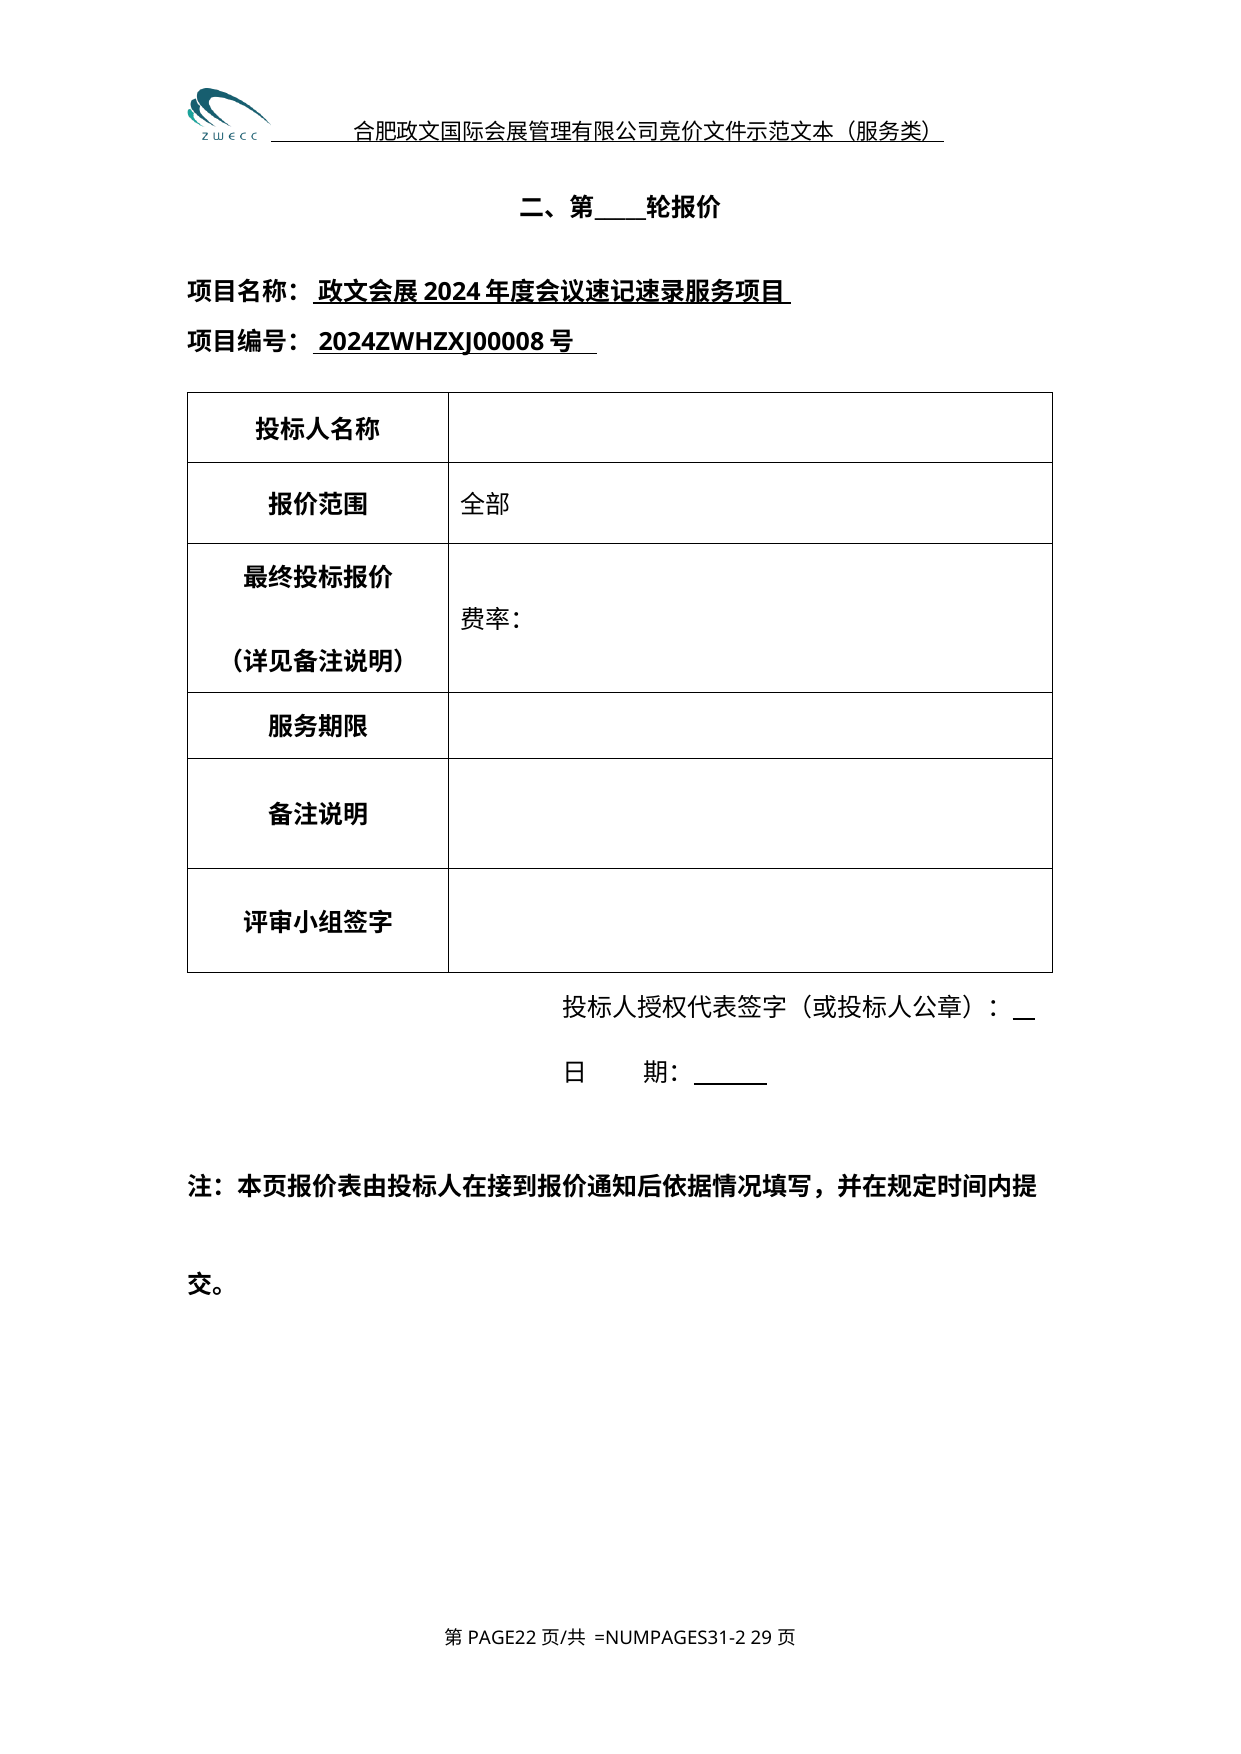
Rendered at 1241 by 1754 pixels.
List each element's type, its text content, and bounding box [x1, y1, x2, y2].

table_cell 报价范围 [188, 463, 448, 542]
table_cell 评审小组签字 [188, 869, 448, 972]
picture [187, 88, 271, 140]
table_cell 最终投标报价 （详见备注说明） [188, 544, 448, 692]
table_cell [449, 869, 1052, 972]
table_cell 全部 [449, 463, 1052, 542]
table_cell [449, 759, 1052, 868]
table_header 投标人名称 [188, 393, 448, 462]
table_cell 服务期限 [188, 693, 448, 757]
table_cell 备注说明 [188, 759, 448, 868]
text 项目名称： 政文会展2024年度会议速记速录服务项目 [187, 257, 1053, 322]
table_cell 费率： [449, 544, 1052, 692]
text 二、第_____轮报价 [187, 173, 1053, 238]
text 日 期： [187, 1038, 1053, 1103]
text 注：本页报价表由投标人在接到报价通知后依据情况填写，并在规定时间内提交。 [187, 1152, 1053, 1315]
text 投标人授权代表签字（或投标人公章）： [187, 973, 1053, 1038]
text 项目编号： 2024ZWHZXJ00008号 [187, 322, 1053, 358]
table_header [449, 393, 1052, 462]
table_cell [449, 693, 1052, 757]
